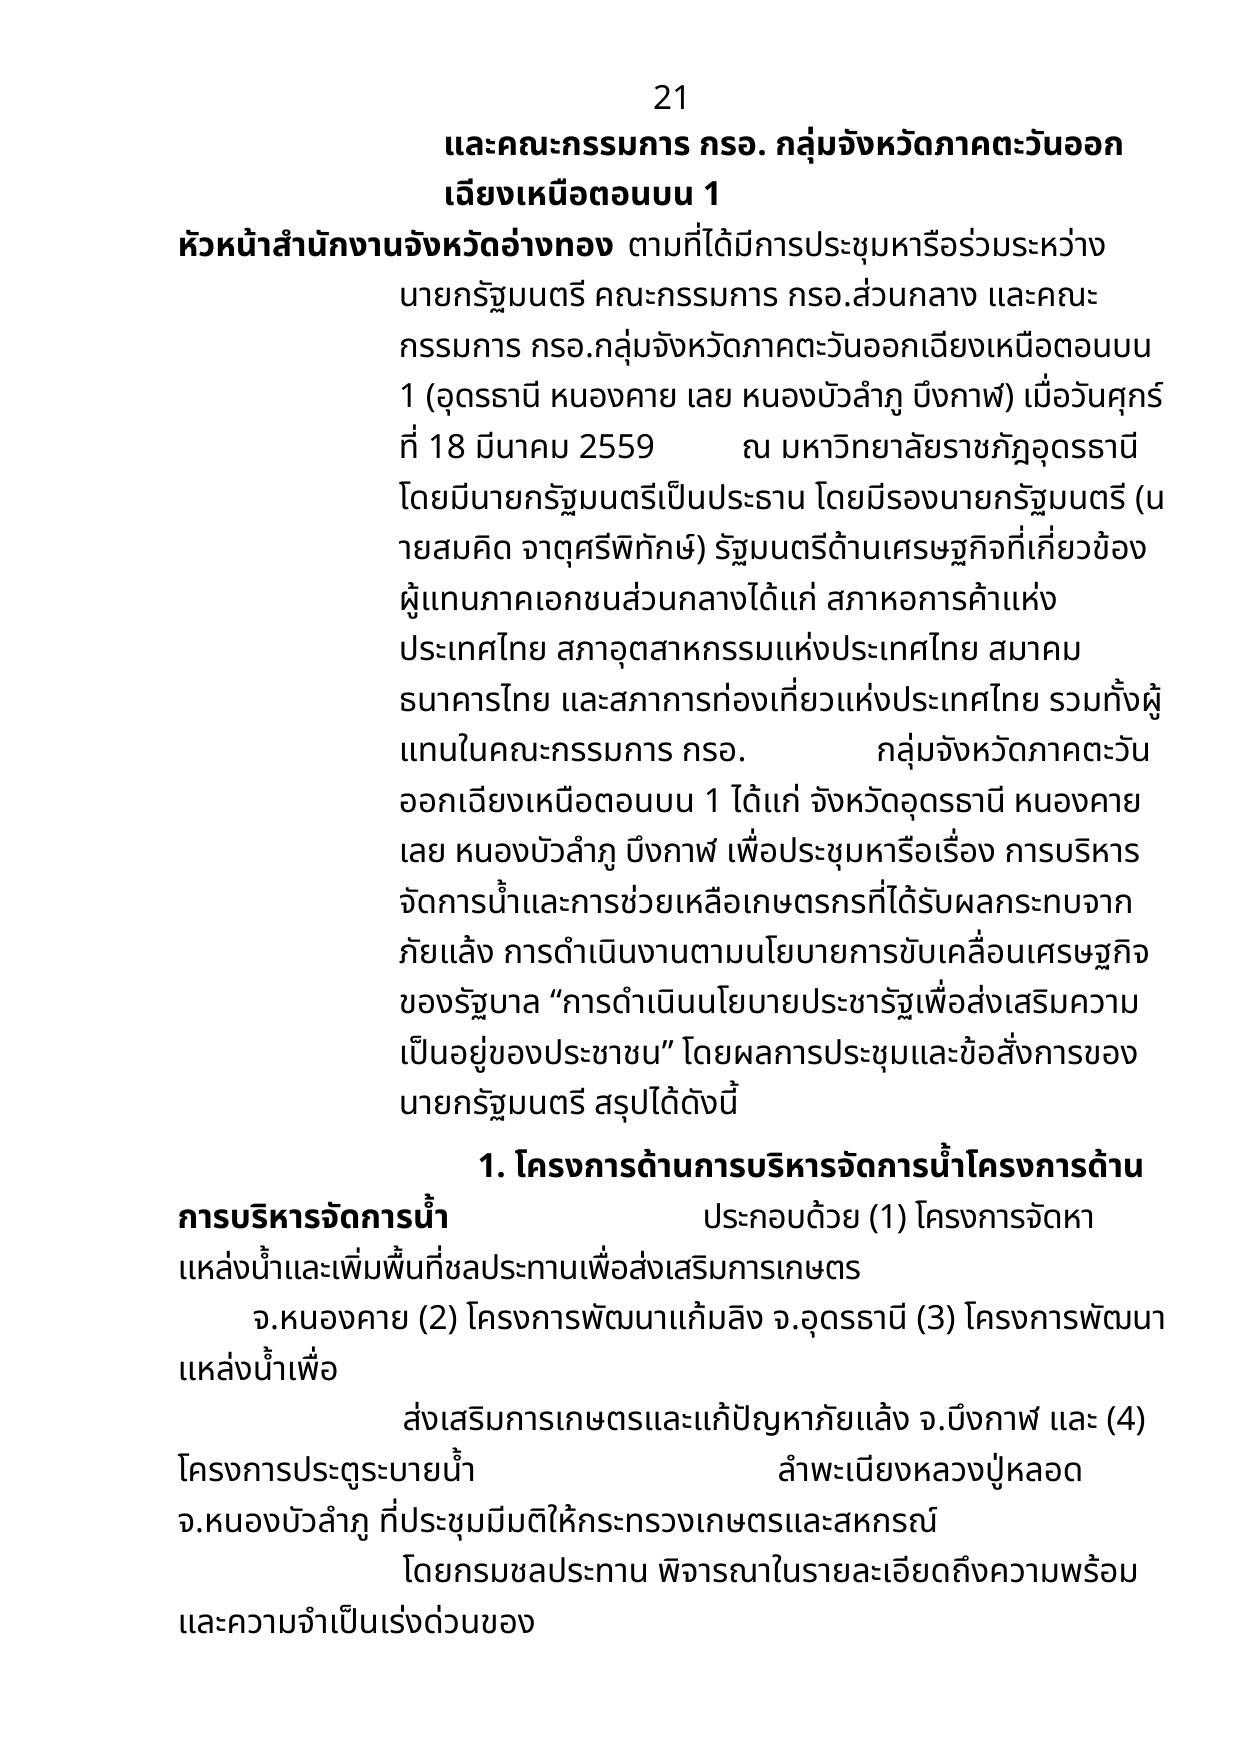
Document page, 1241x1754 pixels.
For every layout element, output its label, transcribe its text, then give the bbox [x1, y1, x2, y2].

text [177, 1142, 1167, 1648]
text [177, 119, 1167, 221]
text หัวหน้าสำนักงานจังหวัดอ่างทอง ตามที่ได้มีการประชุมหารือร่วมระหว่างนายกรัฐมนตรี คณะกรรมการ กรอ.ส่วนกลาง และคณะกรรมการ กรอ.กลุ่มจังหวัดภาคตะวันออกเฉียงเหนือตอนบน 1 (อุดรธานี หนองคาย เลย หนองบัวลำภู บึงกาฬ) เมื่อวันศุกร์ที่ 18 มีนาคม 2559 ณ มหาวิทยาลัยราชภัฎอุดรธานี โดยมีนายกรัฐมนตรีเป็นประธาน โดยมีรองนายกรัฐมนตรี (นายสมคิด จาตุศรีพิทักษ์) รัฐมนตรีด้านเศรษฐกิจที่เกี่ยวข้อง ผู้แทนภาคเอกชนส่วนกลางได้แก่ สภาหอการค้าแห่งประเทศไทย สภาอุตสาหกรรมแห่งประเทศไทย สมาคมธนาคารไทย และสภาการท่องเที่ยวแห่งประเทศไทย รวมทั้งผู้แทนในคณะกรรมการ กรอ. กลุ่มจังหวัดภาคตะวันออกเฉียงเหนือตอนบน 1 ได้แก่ จังหวัดอุดรธานี หนองคาย เลย หนองบัวลำภู บึงกาฬ เพื่อประชุมหารือเรื่อง การบริหารจัดการน้ำและการช่วยเหลือเกษตรกรที่ได้รับผลกระทบจากภัยแล้ง การดำเนินงานตามนโยบายการขับเคลื่อนเศรษฐกิจของรัฐบาล “การดำเนินนโยบายประชารัฐเพื่อส่งเสริมความเป็นอยู่ของประชาชน” โดยผลการประชุมและข้อสั่งการของนายกรัฐมนตรี สรุปได้ดังนี้ [177, 221, 1167, 1130]
